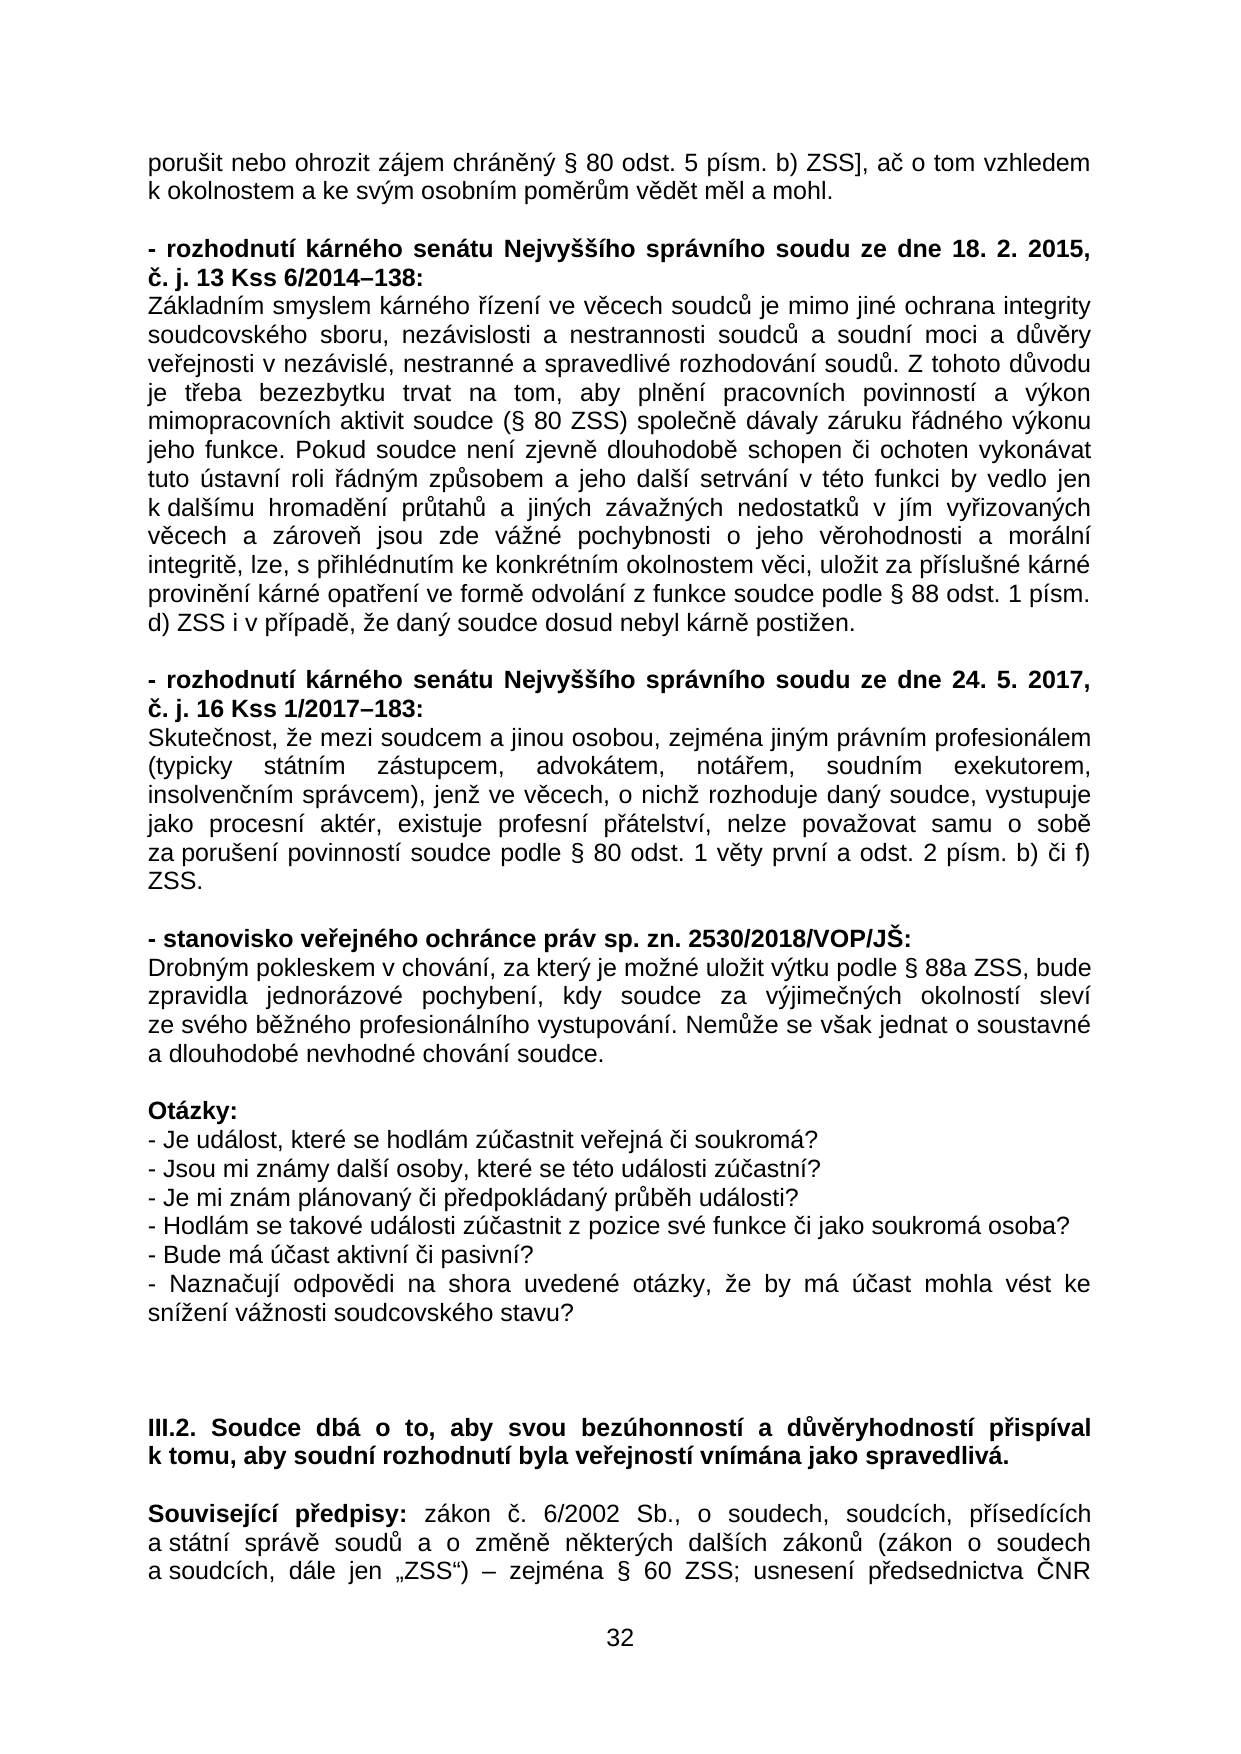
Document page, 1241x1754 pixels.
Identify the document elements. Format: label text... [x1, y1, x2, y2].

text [148, 1499, 1093, 1585]
text - Bude má účast aktivní či pasivní? [148, 1240, 1093, 1269]
text - Je událost, které se hodlám zúčastnit veřejná či soukromá? [148, 1125, 1093, 1154]
text - rozhodnutí kárného senátu Nejvyššího správního soudu ze dne 18. 2. 2015, č. j. 13 Kss 6/2014–138: [148, 234, 1093, 291]
text - Hodlám se takové události zúčastnit z pozice své funkce či jako soukromá osoba? [148, 1211, 1093, 1240]
text - stanovisko veřejného ochránce práv sp. zn. 2530/2018/VOP/JŠ: [148, 924, 1093, 953]
text Základním smyslem kárného řízení ve věcech soudců je mimo jiné ochrana integrity soudcovského sboru, nezávislosti a nestrannosti soudců a soudní moci a důvěry veřejnosti v nezávislé, nestranné a spravedlivé rozhodování soudů. Z tohoto důvodu je třeba bezezbytku trvat na tom, aby plnění pracovních povinností a výkon mimopracovních aktivit soudce (§ 80 ZSS) společně dávaly záruku řádného výkonu jeho funkce. Pokud soudce není zjevně dlouhodobě schopen či ochoten vykonávat tuto ústavní roli řádným způsobem a jeho další setrvání v této funkci by vedlo jen k dalšímu hromadění průtahů a jiných závažných nedostatků v jím vyřizovaných věcech a zároveň jsou zde vážné pochybnosti o jeho věrohodnosti a morální integritě, lze, s přihlédnutím ke konkrétním okolnostem věci, uložit za příslušné kárné provinění kárné opatření ve formě odvolání z funkce soudce podle § 88 odst. 1 písm. d) ZSS i v případě, že daný soudce dosud nebyl kárně postižen. [148, 291, 1093, 636]
text - Je mi znám plánovaný či předpokládaný průběh události? [148, 1183, 1093, 1211]
text Skutečnost, že mezi soudcem a jinou osobou, zejména jiným právním profesionálem (typicky státním zástupcem, advokátem, notářem, soudním exekutorem, insolvenčním správcem), jenž ve věcech, o nichž rozhoduje daný soudce, vystupuje jako procesní aktér, existuje profesní přátelství, nelze považovat samu o sobě za porušení povinností soudce podle § 80 odst. 1 věty první a odst. 2 písm. b) či f) ZSS. [148, 723, 1093, 895]
text - Naznačují odpovědi na shora uvedené otázky, že by má účast mohla vést ke snížení vážnosti soudcovského stavu? [148, 1269, 1093, 1326]
text III.2. Soudce dbá o to, aby svou bezúhonností a důvěryhodností přispíval k tomu, aby soudní rozhodnutí byla veřejností vnímána jako spravedlivá. [148, 1413, 1093, 1470]
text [148, 148, 1093, 205]
text Otázky: [148, 1096, 1093, 1125]
text - rozhodnutí kárného senátu Nejvyššího správního soudu ze dne 24. 5. 2017, č. j. 16 Kss 1/2017–183: [148, 665, 1093, 723]
text - Jsou mi známy další osoby, které se této události zúčastní? [148, 1154, 1093, 1183]
text Drobným pokleskem v chování, za který je možné uložit výtku podle § 88a ZSS, bude zpravidla jednorázové pochybení, kdy soudce za výjimečných okolností sleví ze svého běžného profesionálního vystupování. Nemůže se však jednat o soustavné a dlouhodobé nevhodné chování soudce. [148, 953, 1093, 1068]
